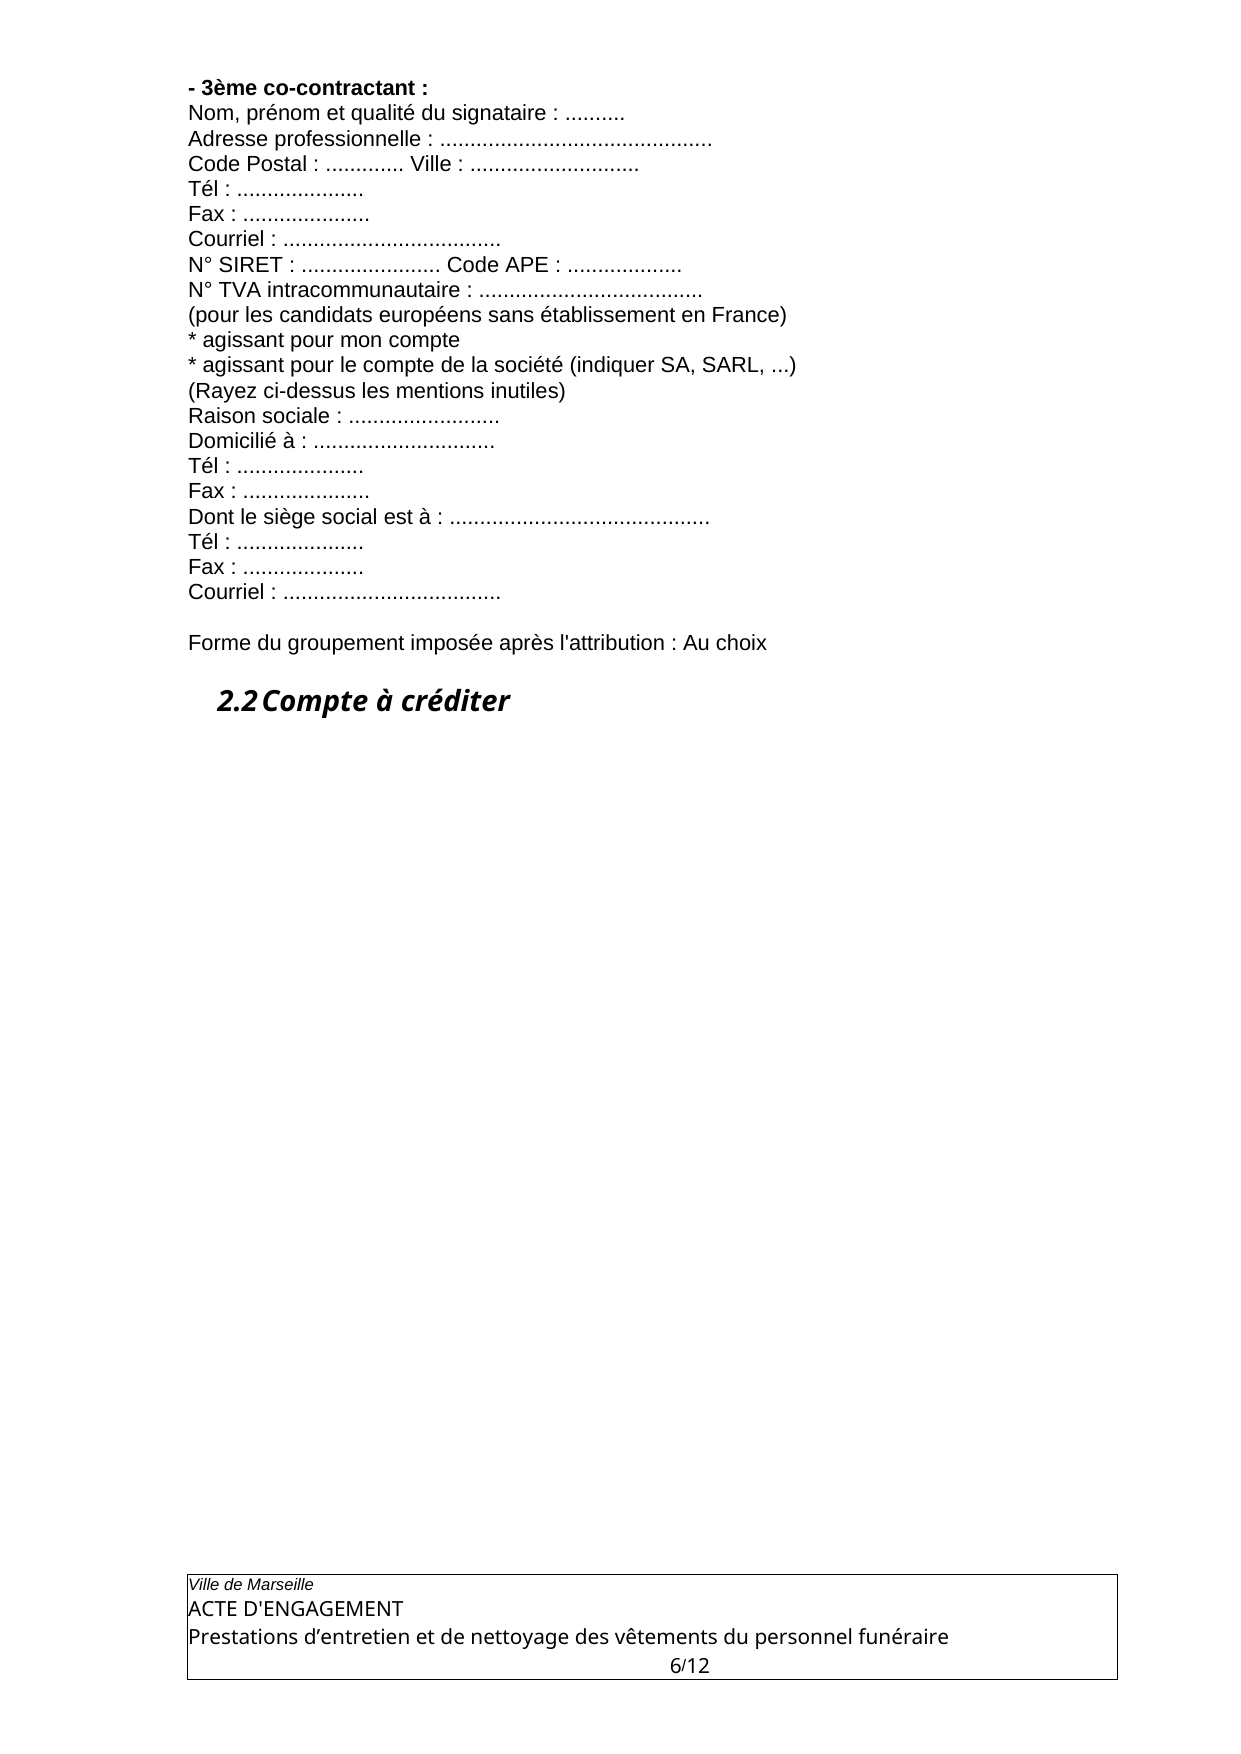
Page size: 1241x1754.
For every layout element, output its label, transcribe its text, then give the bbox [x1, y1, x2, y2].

text Tél : ..................... [188, 453, 1052, 478]
text N° SIRET : ....................... Code APE : ................... [188, 251, 1052, 277]
text Domicilié à : .............................. [188, 428, 1052, 453]
text * agissant pour le compte de la société (indiquer SA, SARL, ...) [188, 352, 1052, 377]
text Fax : .................... [188, 554, 1052, 579]
text Raison sociale : ......................... [188, 403, 1052, 428]
text Adresse professionnelle : ............................................. [188, 125, 1052, 151]
text Fax : ..................... [188, 201, 1052, 226]
text Dont le siège social est à : ........................................... [188, 503, 1052, 529]
text Fax : ..................... [188, 478, 1052, 503]
subtitle Compte à créditer [188, 680, 1052, 719]
text Courriel : .................................... [188, 226, 1052, 251]
text Tél : ..................... [188, 529, 1052, 554]
text - 3ème co-contractant : [188, 75, 1052, 100]
text Forme du groupement imposée après l'attribution : Au choix [188, 629, 1052, 655]
text Courriel : .................................... [188, 579, 1052, 604]
text Code Postal : ............. Ville : ............................ [188, 151, 1052, 176]
text Nom, prénom et qualité du signataire : .......... [188, 100, 1052, 125]
text Tél : ..................... [188, 176, 1052, 201]
text N° TVA intracommunautaire : ..................................... [188, 277, 1052, 302]
text * agissant pour mon compte [188, 327, 1052, 352]
text (pour les candidats européens sans établissement en France) [188, 302, 1052, 327]
text (Rayez ci-dessus les mentions inutiles) [188, 377, 1052, 403]
